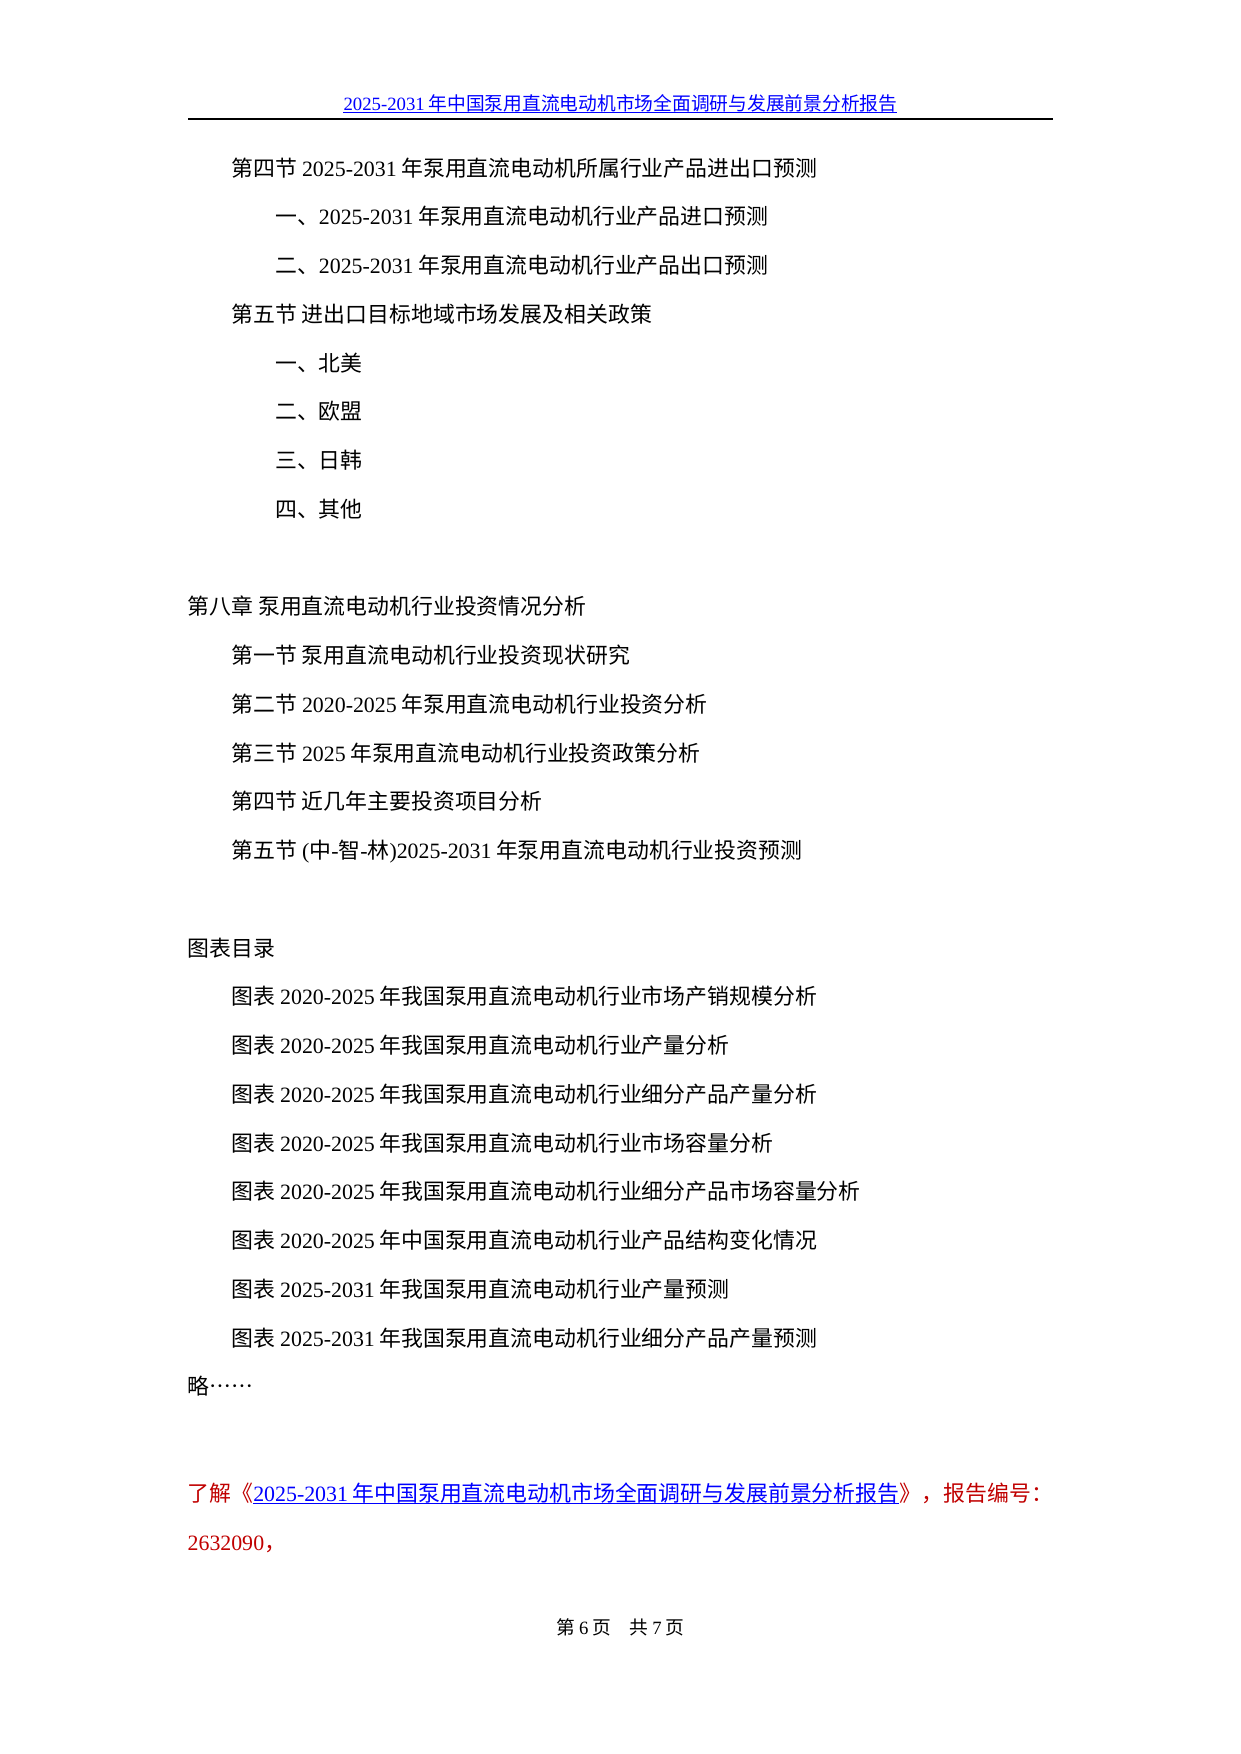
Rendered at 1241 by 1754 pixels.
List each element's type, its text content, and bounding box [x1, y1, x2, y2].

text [187, 150, 1053, 1401]
text 了解《2025-2031年中国泵用直流电动机市场全面调研与发展前景分析报告》，报告编号：2632090， [187, 1475, 1053, 1557]
